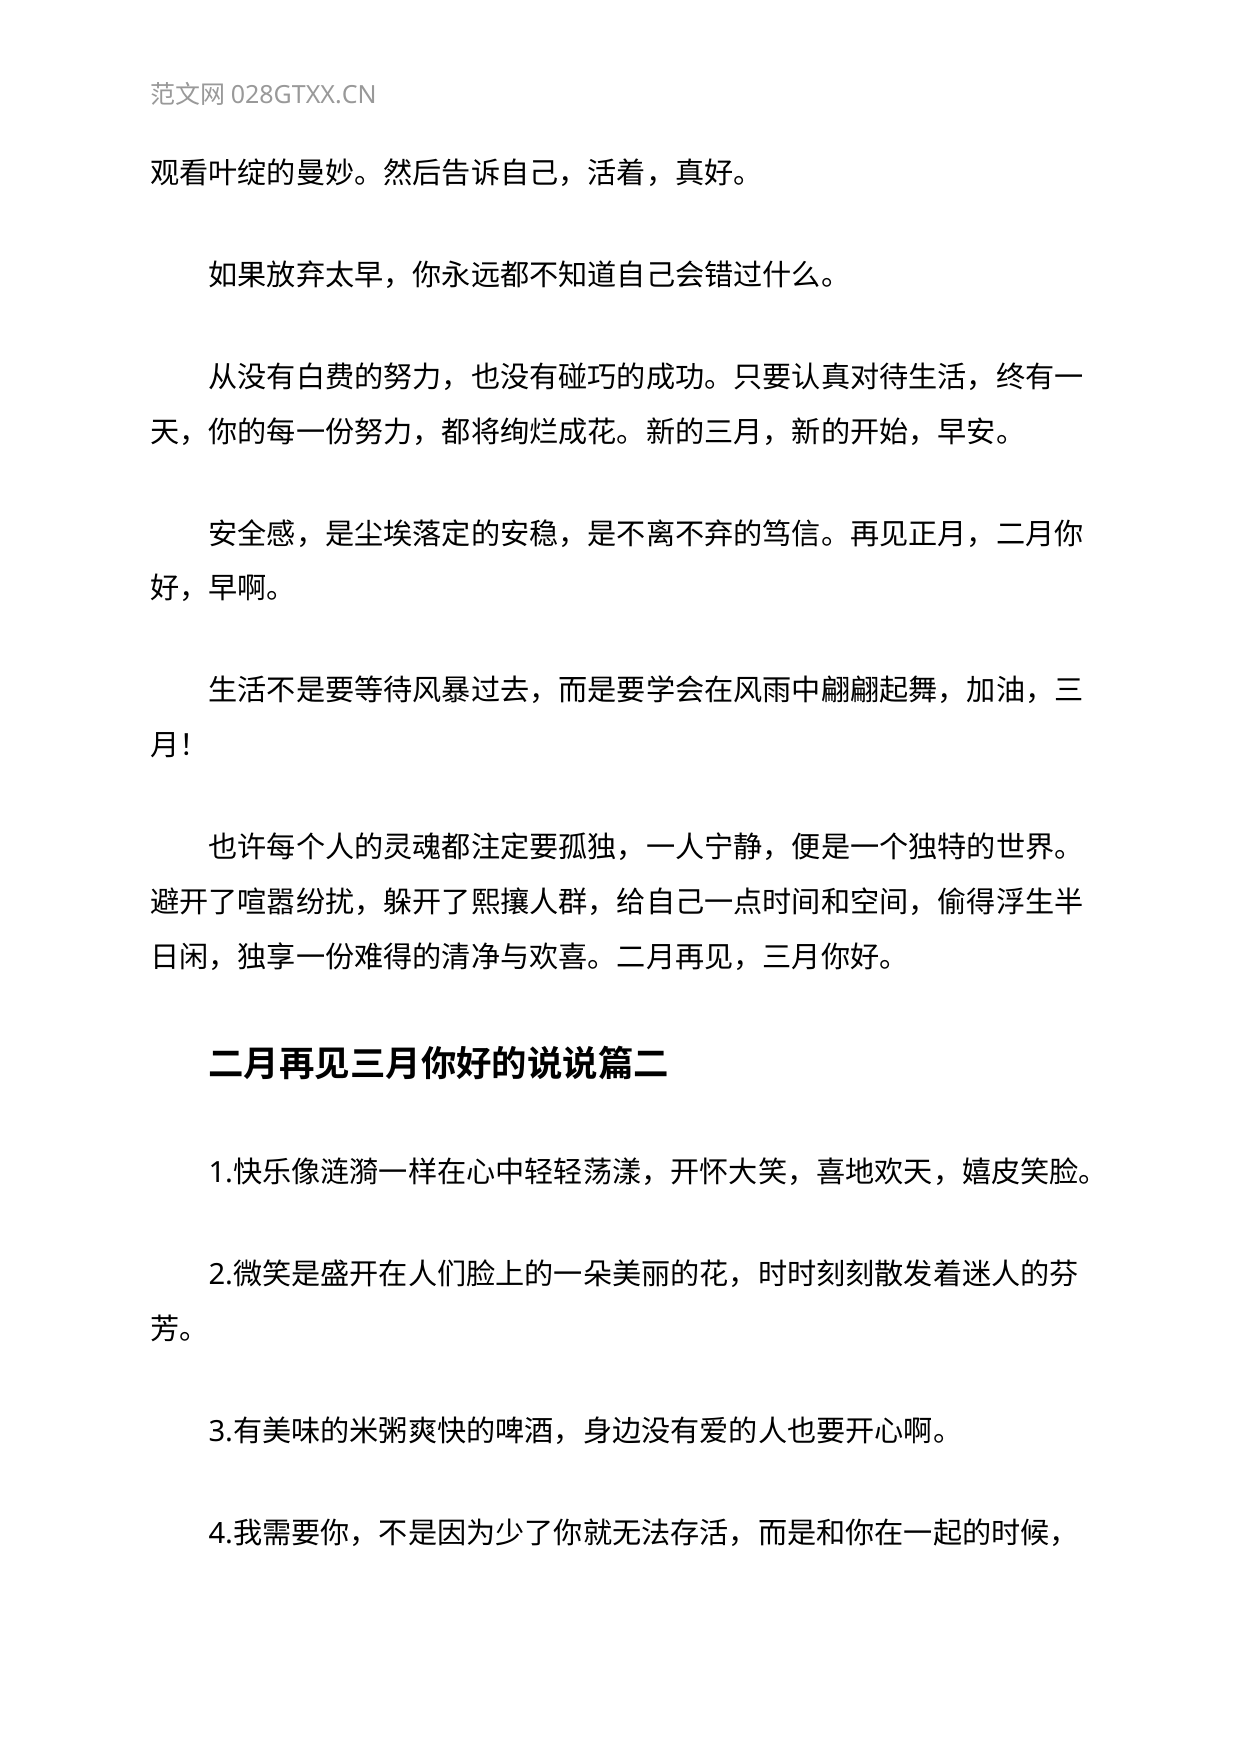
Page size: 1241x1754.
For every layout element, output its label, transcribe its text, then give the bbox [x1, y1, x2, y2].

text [150, 150, 1090, 192]
text 生活不是要等待风暴过去，而是要学会在风雨中翩翩起舞，加油，三月！ [150, 667, 1090, 764]
text 从没有白费的努力，也没有碰巧的成功。只要认真对待生活，终有一天，你的每一份努力，都将绚烂成花。新的三月，新的开始，早安。 [150, 353, 1090, 451]
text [150, 1509, 1090, 1552]
text 3.有美味的米粥爽快的啤酒，身边没有爱的人也要开心啊。 [150, 1407, 1090, 1450]
text 二月再见三月你好的说说篇二 [150, 1035, 1090, 1086]
text 也许每个人的灵魂都注定要孤独，一人宁静，便是一个独特的世界。避开了喧嚣纷扰，躲开了熙攘人群，给自己一点时间和空间，偷得浮生半日闲，独享一份难得的清净与欢喜。二月再见，三月你好。 [150, 823, 1090, 976]
text 安全感，是尘埃落定的安稳，是不离不弃的笃信。再见正月，二月你好，早啊。 [150, 510, 1090, 607]
text 如果放弃太早，你永远都不知道自己会错过什么。 [150, 252, 1090, 294]
text 2.微笑是盛开在人们脸上的一朵美丽的花，时时刻刻散发着迷人的芬芳。 [150, 1251, 1090, 1348]
text 1.快乐像涟漪一样在心中轻轻荡漾，开怀大笑，喜地欢天，嬉皮笑脸。 [150, 1148, 1090, 1191]
